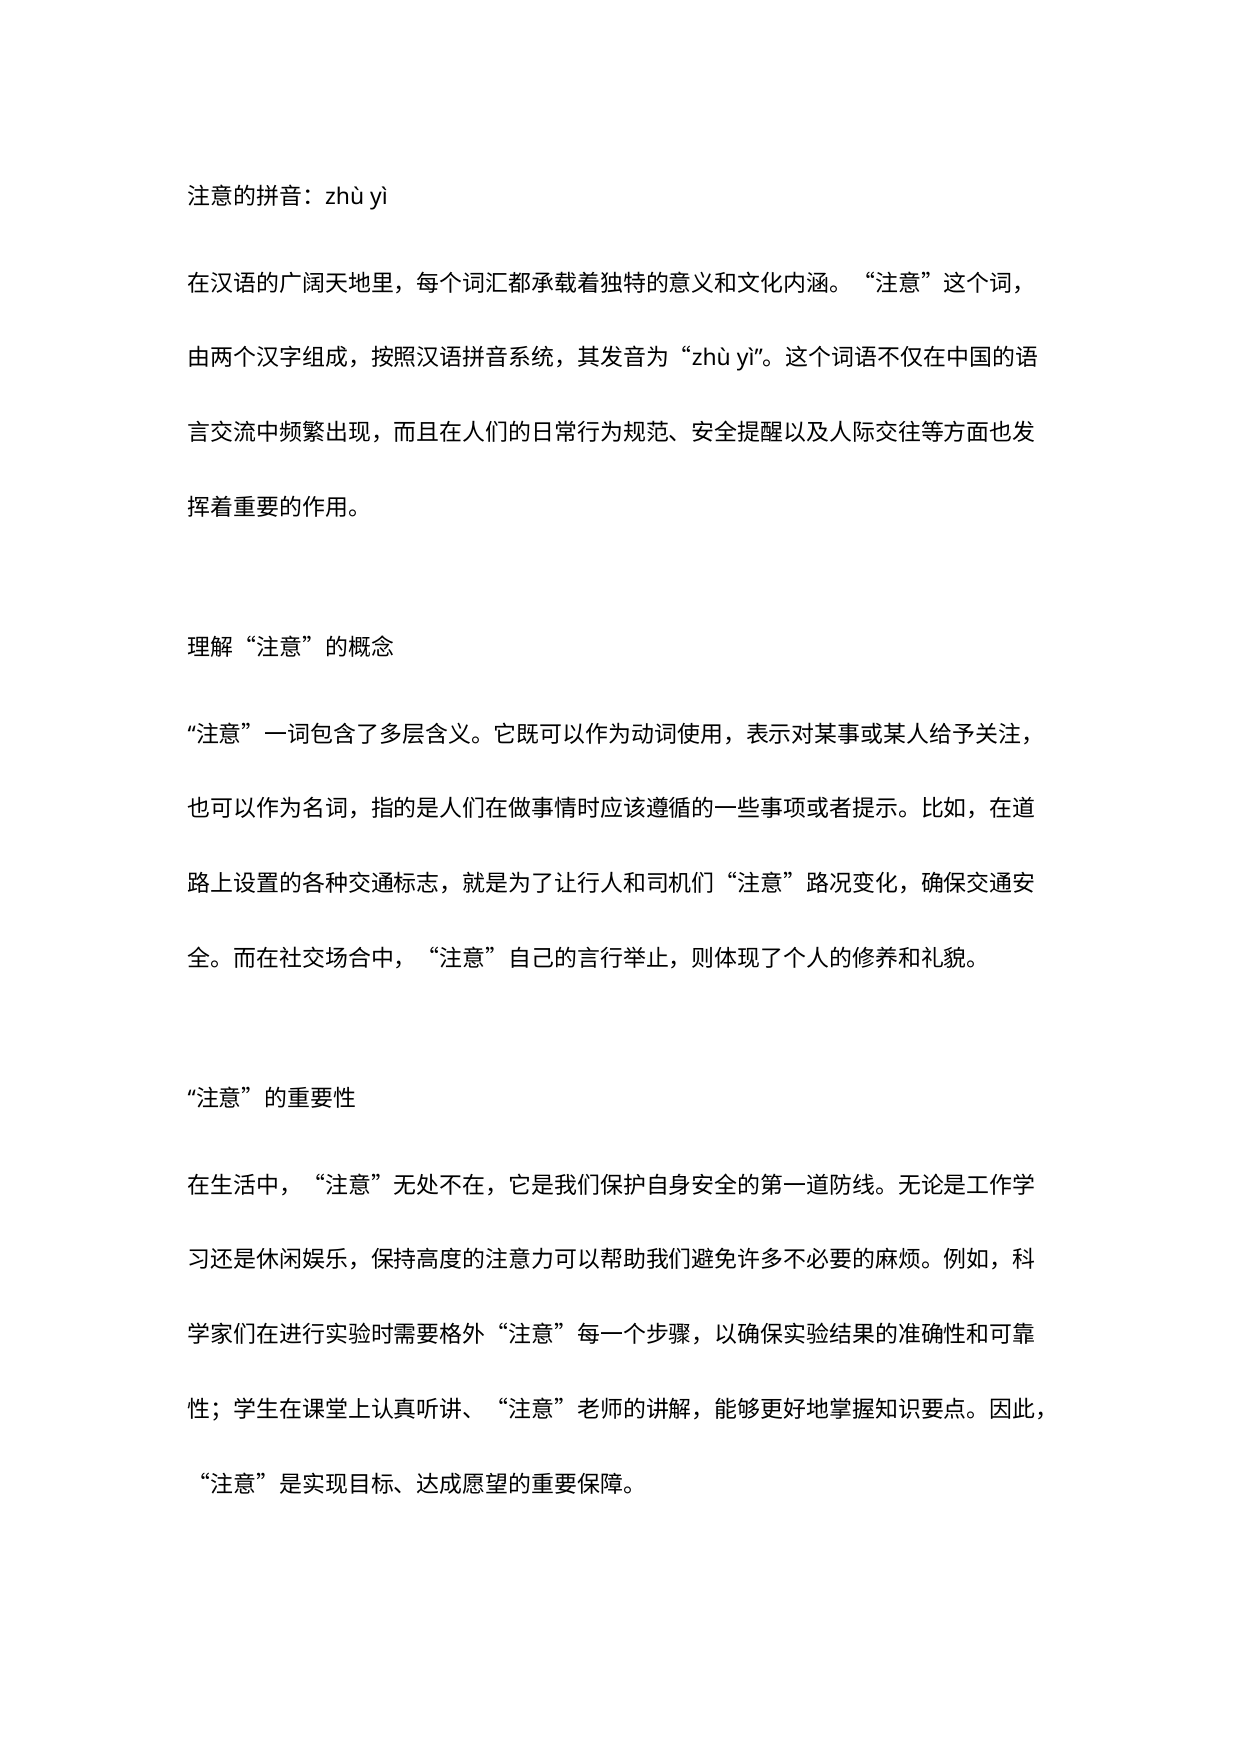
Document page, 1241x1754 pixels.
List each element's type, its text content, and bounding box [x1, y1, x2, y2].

text “注意”的重要性 [187, 1064, 1053, 1129]
text 在生活中，“注意”无处不在，它是我们保护自身安全的第一道防线。无论是工作学习还是休闲娱乐，保持高度的注意力可以帮助我们避免许多不必要的麻烦。例如，科学家们在进行实验时需要格外“注意”每一个步骤，以确保实验结果的准确性和可靠性；学生在课堂上认真听讲、“注意”老师的讲解，能够更好地掌握知识要点。因此，“注意”是实现目标、达成愿望的重要保障。 [187, 1151, 1053, 1514]
text 注意的拼音：zhù yì [187, 162, 1053, 227]
text “注意”一词包含了多层含义。它既可以作为动词使用，表示对某事或某人给予关注，也可以作为名词，指的是人们在做事情时应该遵循的一些事项或者提示。比如，在道路上设置的各种交通标志，就是为了让行人和司机们“注意”路况变化，确保交通安全。而在社交场合中，“注意”自己的言行举止，则体现了个人的修养和礼貌。 [187, 700, 1053, 989]
text 理解“注意”的概念 [187, 613, 1053, 678]
text 在汉语的广阔天地里，每个词汇都承载着独特的意义和文化内涵。“注意”这个词，由两个汉字组成，按照汉语拼音系统，其发音为“zhù yì”。这个词语不仅在中国的语言交流中频繁出现，而且在人们的日常行为规范、安全提醒以及人际交往等方面也发挥着重要的作用。 [187, 249, 1053, 538]
